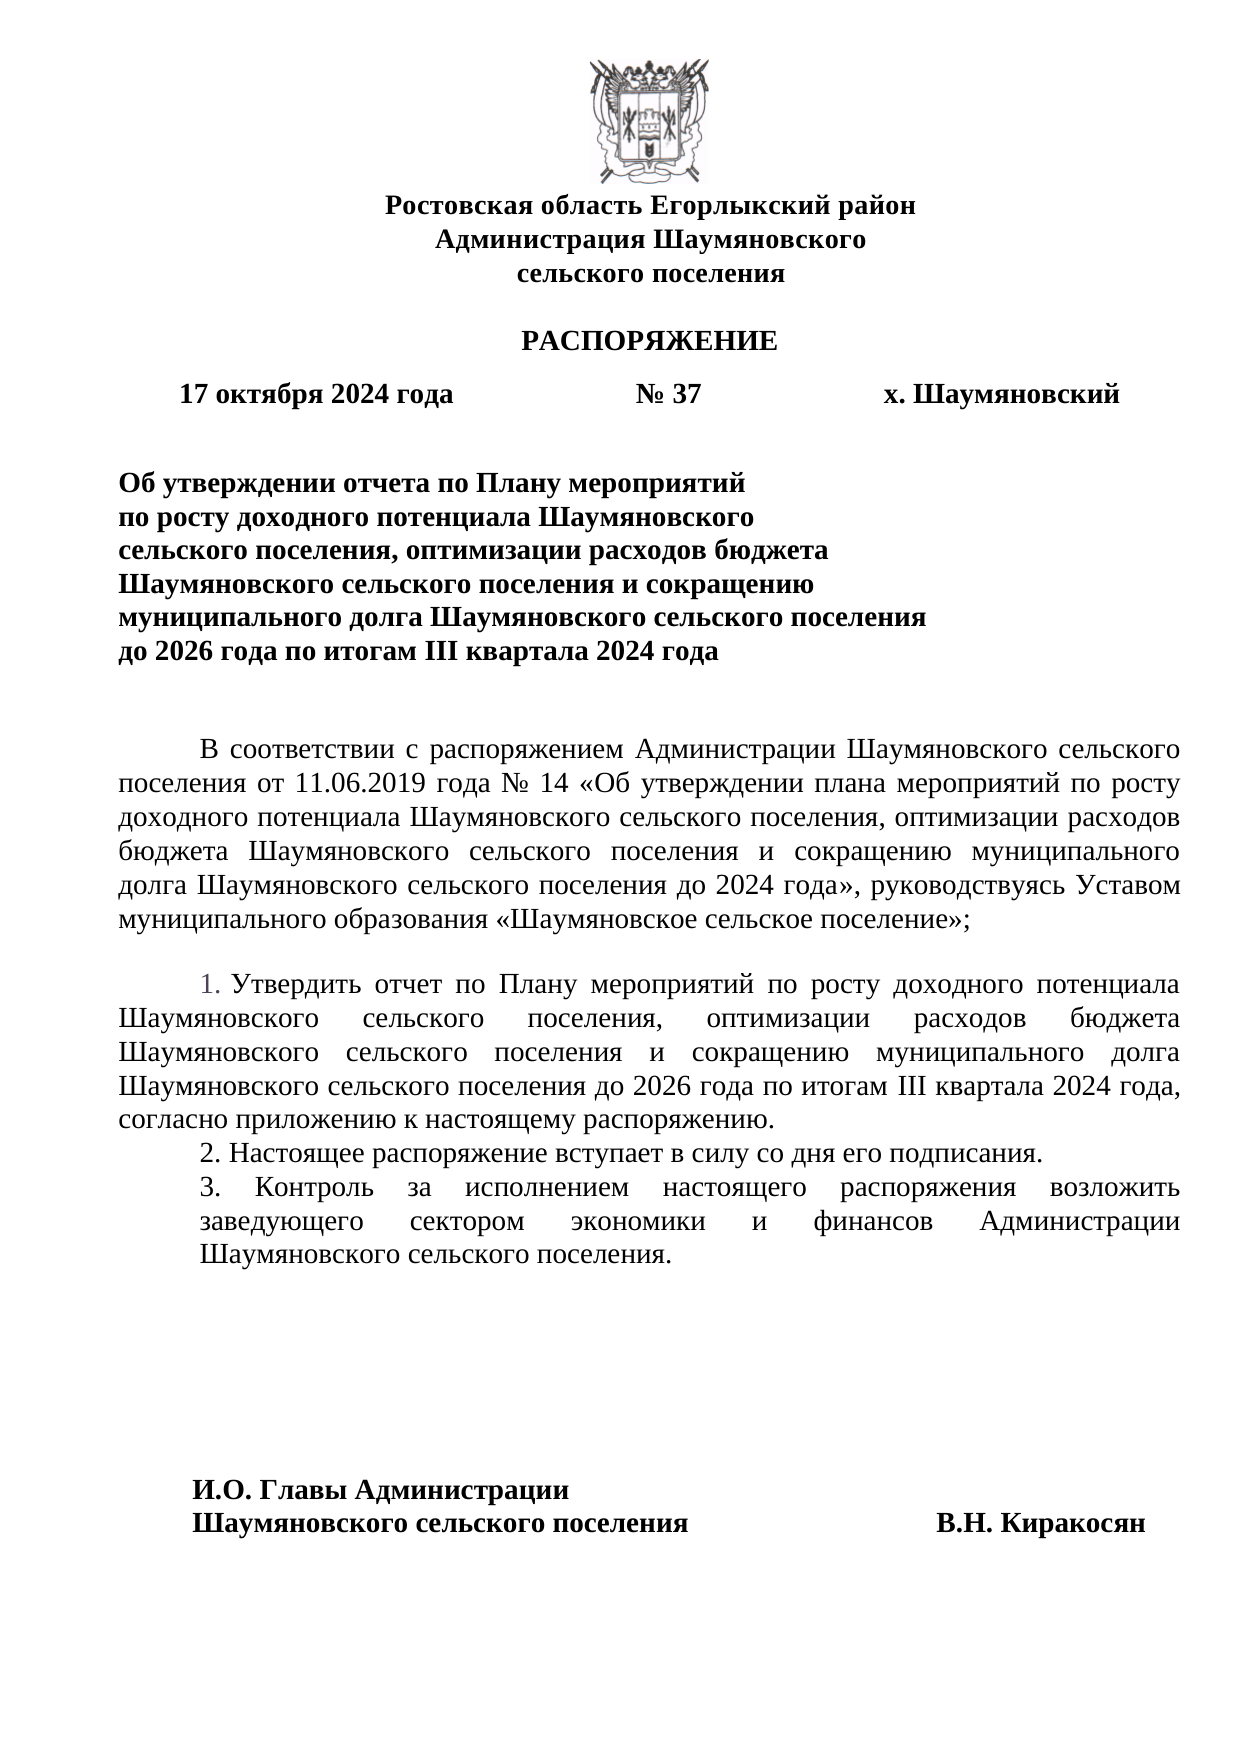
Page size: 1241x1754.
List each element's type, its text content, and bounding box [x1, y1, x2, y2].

picture [589, 59, 709, 184]
list Утвердить отчет по Плану мероприятий по росту доходного потенциала Шаумяновского сельского поселения, оптимизации расходов бюджета Шаумяновского сельского поселения и сокращению муниципального долга Шаумяновского сельского поселения до 2026 года по итогам III квартала 2024 года, согласно приложению к настоящему распоряжению. [118, 967, 1181, 1136]
text 17 октября 2024 года № 37 х. Шаумяновский [118, 376, 1181, 409]
text Об утверждении отчета по Плану мероприятий [118, 465, 1181, 499]
text муниципального долга Шаумяновского сельского поселения [118, 599, 1181, 633]
text 2. Настоящее распоряжение вступает в силу со дня его подписания. [199, 1136, 1181, 1169]
text В соответствии с распоряжением Администрации Шаумяновского сельского поселения от 11.06.2019 года № 14 «Об утверждении плана мероприятий по росту доходного потенциала Шаумяновского сельского поселения, оптимизации расходов бюджета Шаумяновского сельского поселения и сокращению муниципального долга Шаумяновского сельского поселения до 2024 года», руководствуясь Уставом муниципального образования «Шаумяновское сельское поселение»; [118, 732, 1181, 936]
text сельского поселения [121, 256, 1181, 289]
text сельского поселения, оптимизации расходов бюджета Шаумяновского сельского поселения и сокращению [118, 532, 1181, 599]
text Шаумяновского сельского поселения В.Н. Киракосян [118, 1506, 1181, 1539]
text до 2026 года по итогам III квартала 2024 года [118, 633, 1181, 666]
text 3. Контроль за исполнением настоящего распоряжения возложить заведующего сектором экономики и финансов Администрации Шаумяновского сельского поселения. [199, 1169, 1181, 1271]
text Администрация Шаумяновского [121, 222, 1181, 256]
text И.О. Главы Администрации [118, 1472, 1181, 1506]
text РАСПОРЯЖЕНИЕ [118, 323, 1181, 357]
text по росту доходного потенциала Шаумяновского [118, 499, 1181, 532]
text Ростовская область Егорлыкский район [120, 188, 1181, 222]
